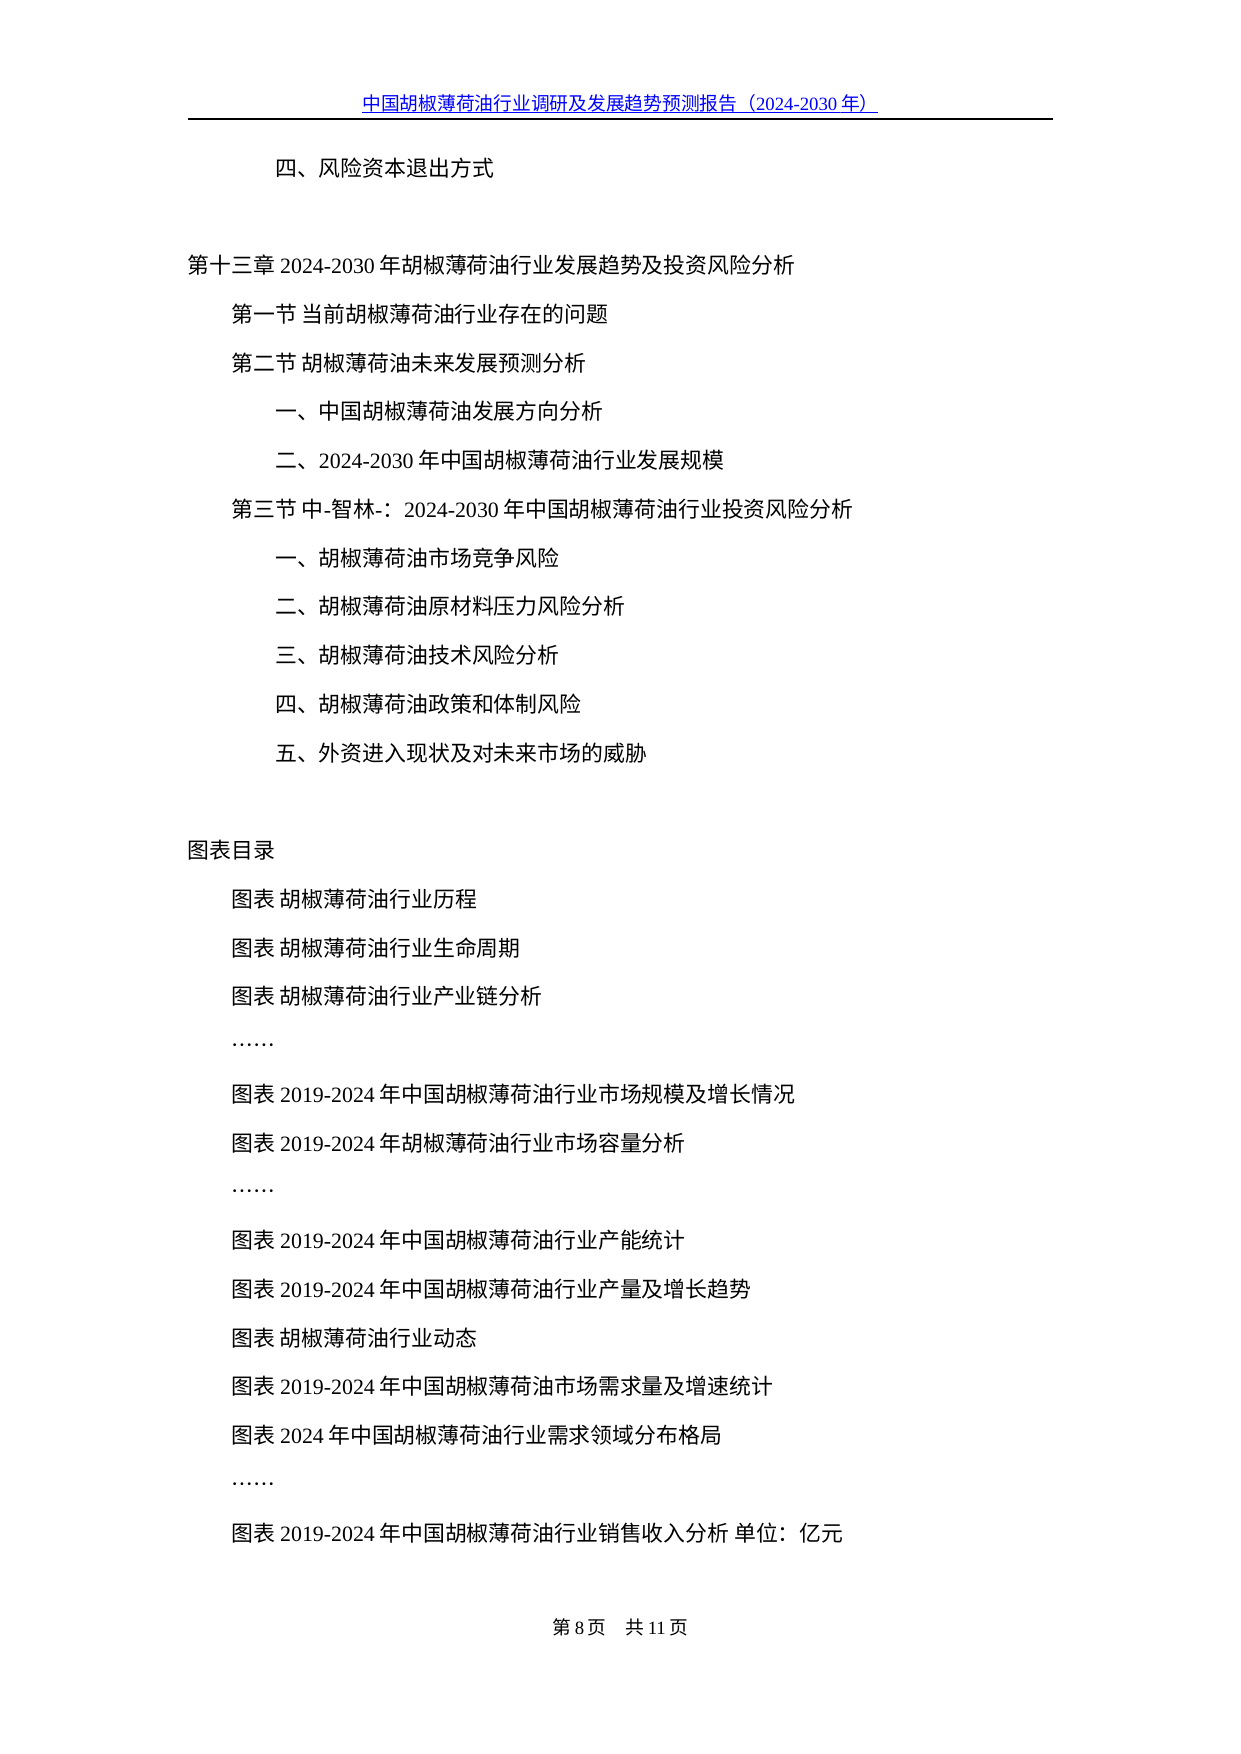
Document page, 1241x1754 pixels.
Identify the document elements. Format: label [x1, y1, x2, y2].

text [187, 150, 1053, 1548]
